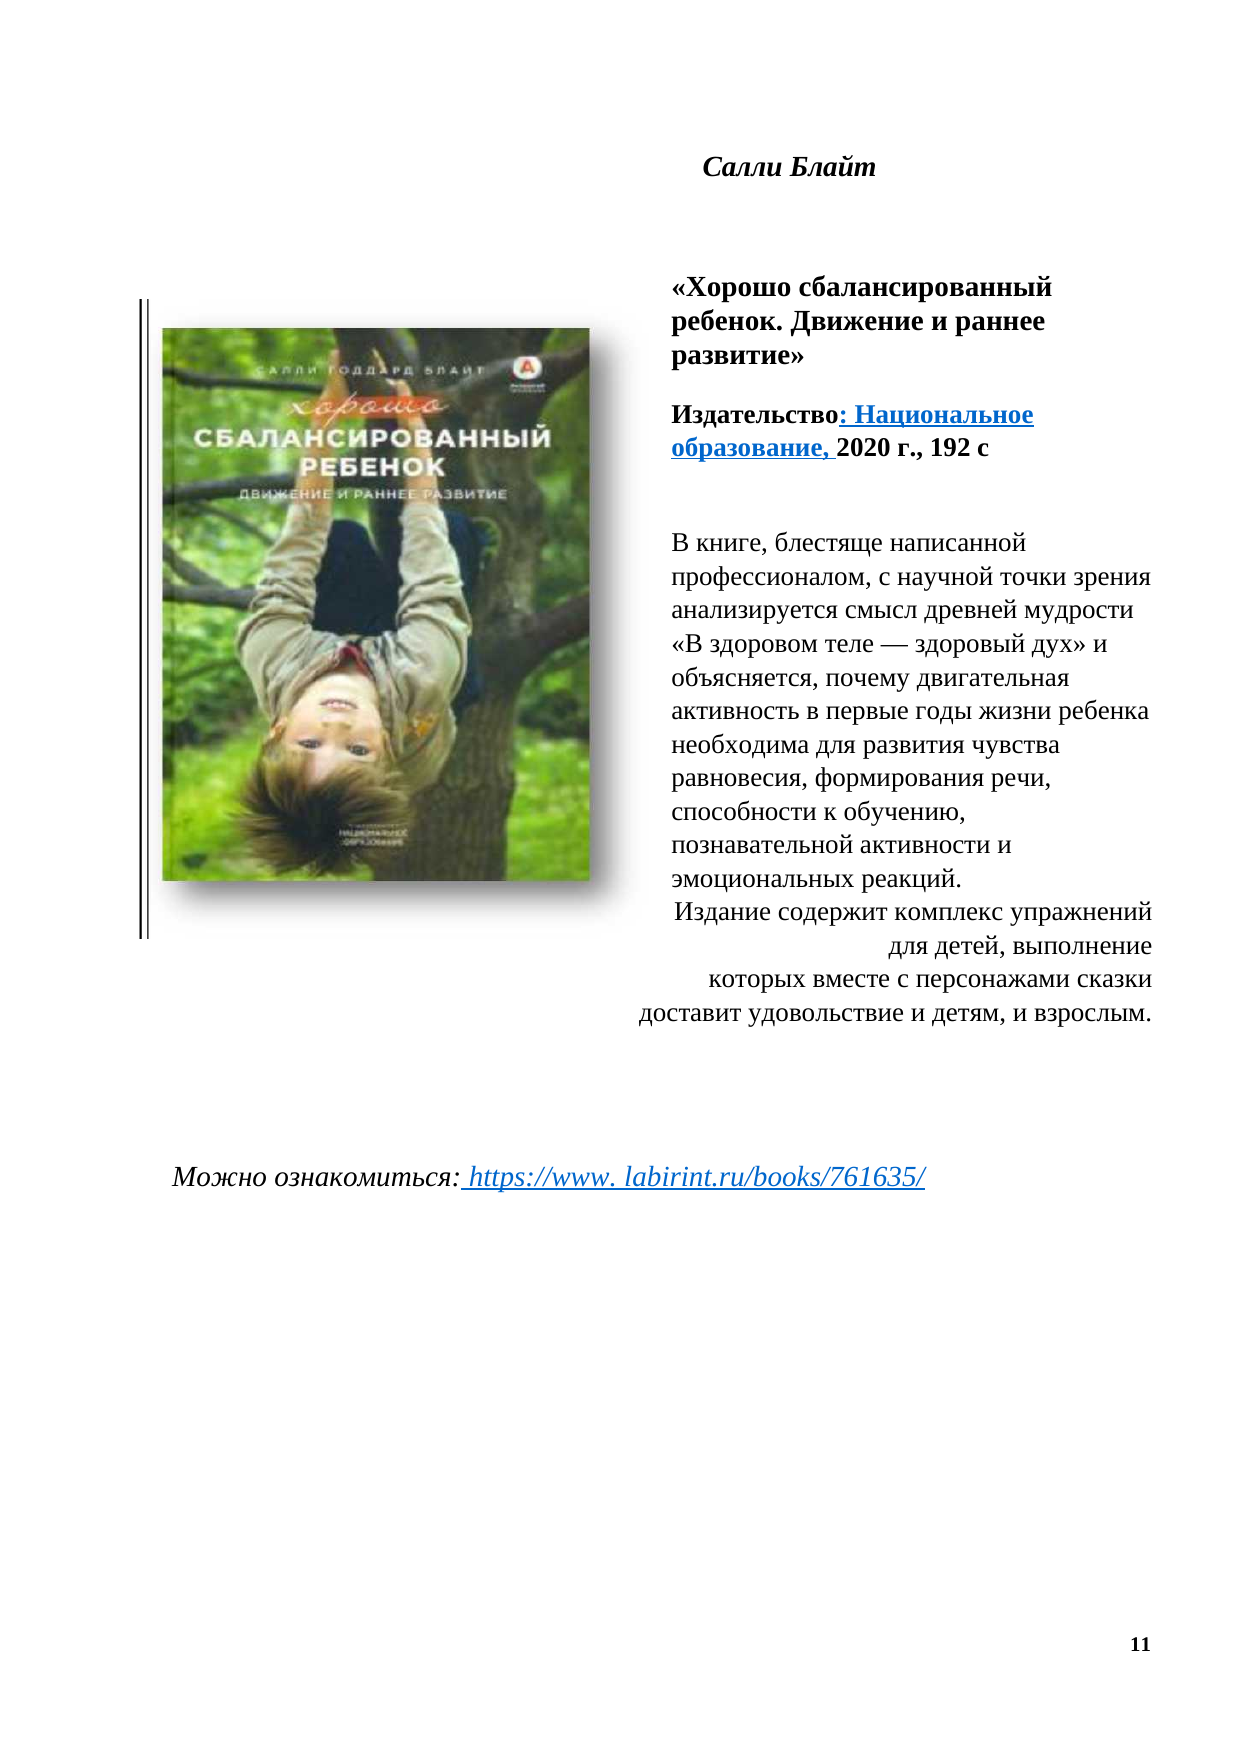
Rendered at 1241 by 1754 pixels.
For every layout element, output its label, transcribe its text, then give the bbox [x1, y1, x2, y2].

text Издание содержит комплекс упражнений для детей, выполнение которых вместе с персонажами сказки [8, 894, 1152, 994]
text В книге, блестяще написанной профессионалом, с научной точки зрения анализируется смысл древней мудрости «В здоровом теле — здоровый дух» и объясняется, почему двигательная активность в первые годы жизни ребенка необходима для развития чувства равновесия, формирования речи, способности к обучению, познавательной активности и эмоциональных реакций. [70, 525, 1152, 894]
text Издательство: Национальное образование, 2020 г., 192 с [70, 397, 1152, 463]
text Салли Блайт [70, 149, 1152, 183]
text Можно ознакомиться: https://www. labirint.ru/books/761635/ [70, 1163, 1152, 1192]
text доставит удовольствие и детям, и взрослым. [8, 994, 1152, 1028]
picture [130, 463, 653, 525]
text «Хорошо сбалансированный ребенок. Движение и раннее развитие» [70, 269, 1152, 371]
picture [130, 371, 653, 397]
